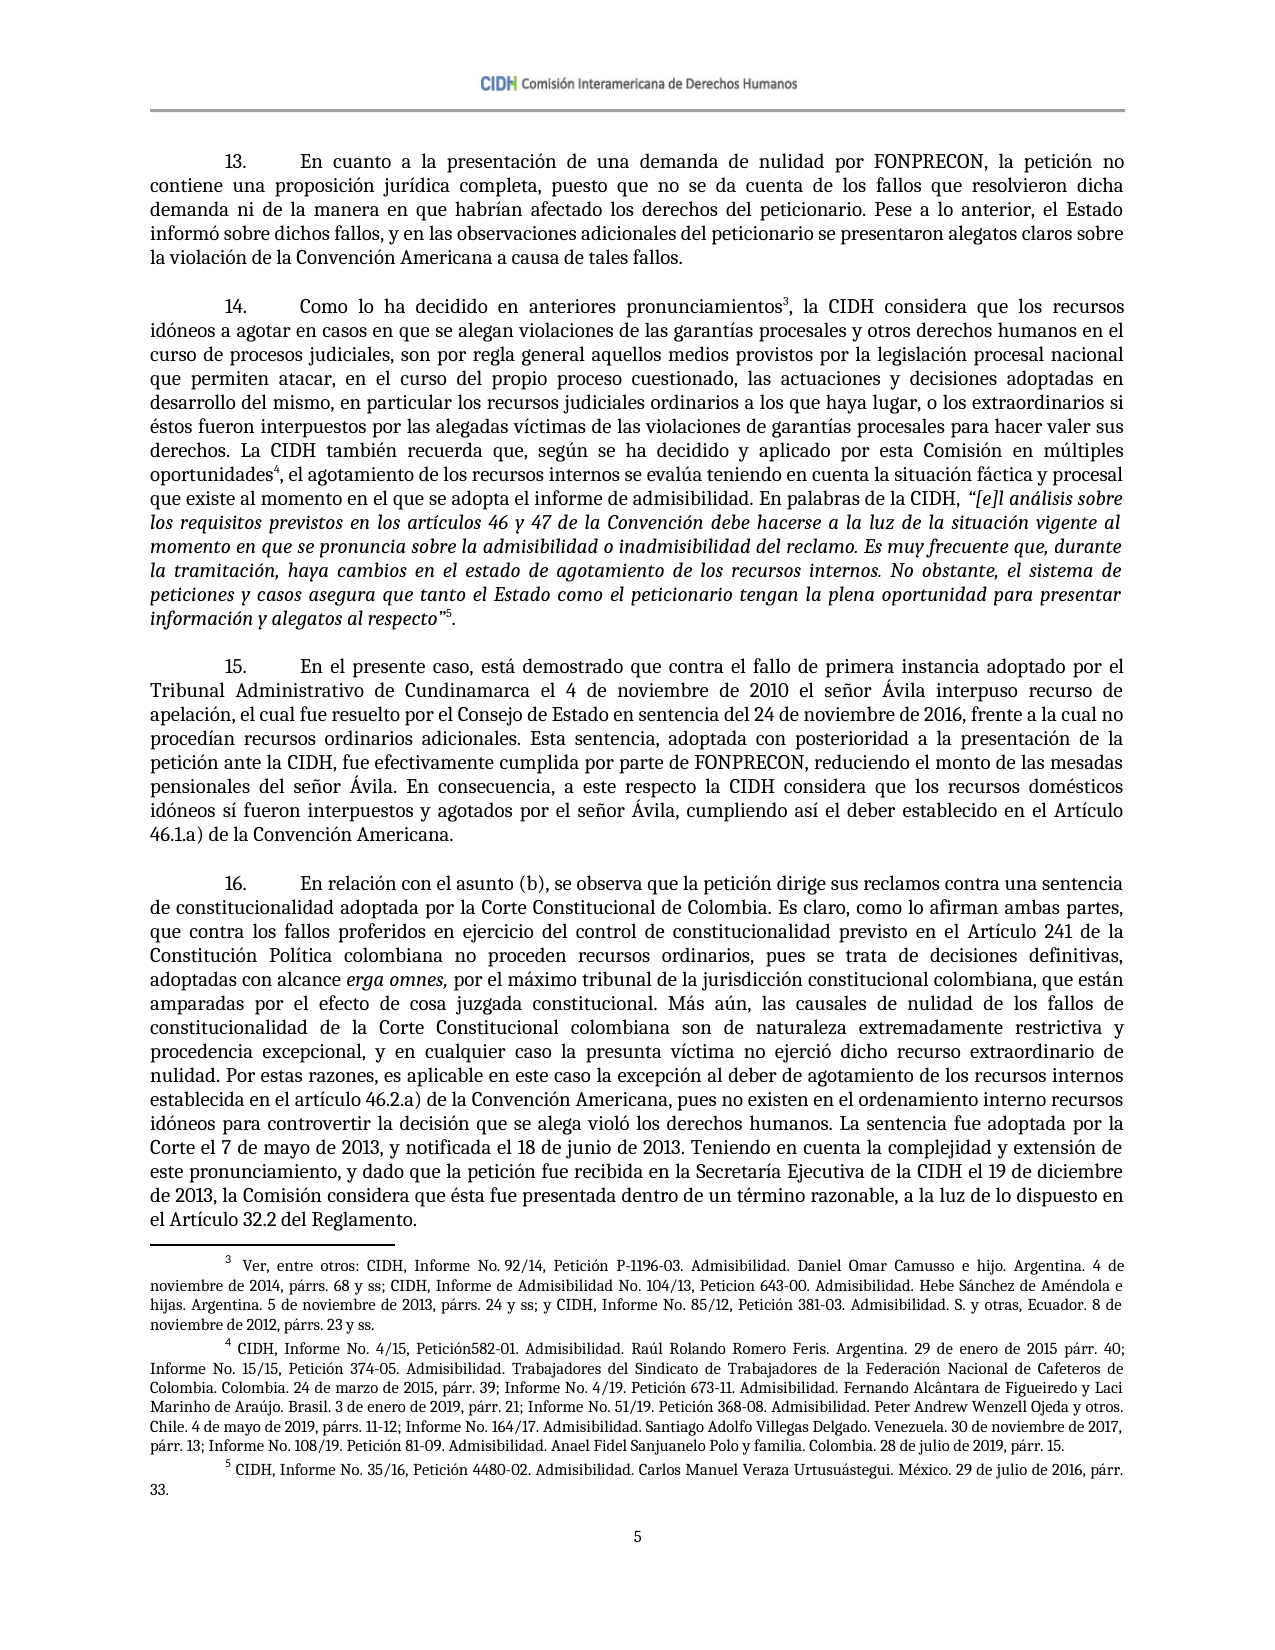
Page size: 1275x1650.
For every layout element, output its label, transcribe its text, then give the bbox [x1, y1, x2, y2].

text 13. En cuanto a la presentación de una demanda de nulidad por FONPRECON, la petición no contiene una proposición jurídica completa, puesto que no se da cuenta de los fallos que resolvieron dicha demanda ni de la manera en que habrían afectado los derechos del peticionario. Pese a lo anterior, el Estado informó sobre dichos fallos, y en las observaciones adicionales del peticionario se presentaron alegatos claros sobre la violación de la Convención Americana a causa de tales fallos. [150, 150, 1125, 270]
text 15. En el presente caso, está demostrado que contra el fallo de primera instancia adoptado por el Tribunal Administrativo de Cundinamarca el 4 de noviembre de 2010 el señor Ávila interpuso recurso de apelación, el cual fue resuelto por el Consejo de Estado en sentencia del 24 de noviembre de 2016, frente a la cual no procedían recursos ordinarios adicionales. Esta sentencia, adoptada con posterioridad a la presentación de la petición ante la CIDH, fue efectivamente cumplida por parte de FONPRECON, reduciendo el monto de las mesadas pensionales del señor Ávila. En consecuencia, a este respecto la CIDH considera que los recursos domésticos idóneos sí fueron interpuestos y agotados por el señor Ávila, cumpliendo así el deber establecido en el Artículo 46.1.a) de la Convención Americana. [150, 655, 1125, 847]
text 16. En relación con el asunto (b), se observa que la petición dirige sus reclamos contra una sentencia de constitucionalidad adoptada por la Corte Constitucional de Colombia. Es claro, como lo afirman ambas partes, que contra los fallos proferidos en ejercicio del control de constitucionalidad previsto en el Artículo 241 de la Constitución Política colombiana no proceden recursos ordinarios, pues se trata de decisiones definitivas, adoptadas con alcance erga omnes, por el máximo tribunal de la jurisdicción constitucional colombiana, que están amparadas por el efecto de cosa juzgada constitucional. Más aún, las causales de nulidad de los fallos de constitucionalidad de la Corte Constitucional colombiana son de naturaleza extremadamente restrictiva y procedencia excepcional, y en cualquier caso la presunta víctima no ejerció dicho recurso extraordinario de nulidad. Por estas razones, es aplicable en este caso la excepción al deber de agotamiento de los recursos internos establecida en el artículo 46.2.a) de la Convención Americana, pues no existen en el ordenamiento interno recursos idóneos para controvertir la decisión que se alega violó los derechos humanos. La sentencia fue adoptada por la Corte el 7 de mayo de 2013, y notificada el 18 de junio de 2013. Teniendo en cuenta la complejidad y extensión de este pronunciamiento, y dado que la petición fue recibida en la Secretaría Ejecutiva de la CIDH el 19 de diciembre de 2013, la Comisión considera que ésta fue presentada dentro de un término razonable, a la luz de lo dispuesto en el Artículo 32.2 del Reglamento. [150, 872, 1125, 1232]
picture [475, 75, 800, 93]
text 14. Como lo ha decidido en anteriores pronunciamientos, la CIDH considera que los recursos idóneos a agotar en casos en que se alegan violaciones de las garantías procesales y otros derechos humanos en el curso de procesos judiciales, son por regla general aquellos medios provistos por la legislación procesal nacional que permiten atacar, en el curso del propio proceso cuestionado, las actuaciones y decisiones adoptadas en desarrollo del mismo, en particular los recursos judiciales ordinarios a los que haya lugar, o los extraordinarios si éstos fueron interpuestos por las alegadas víctimas de las violaciones de garantías procesales para hacer valer sus derechos. La CIDH también recuerda que, según se ha decidido y aplicado por esta Comisión en múltiples oportunidades, el agotamiento de los recursos internos se evalúa teniendo en cuenta la situación fáctica y procesal que existe al momento en el que se adopta el informe de admisibilidad. En palabras de la CIDH, “[e]l análisis sobre los requisitos previstos en los artículos 46 y 47 de la Convención debe hacerse a la luz de la situación vigente al momento en que se pronuncia sobre la admisibilidad o inadmisibilidad del reclamo. Es muy frecuente que, durante la tramitación, haya cambios en el estado de agotamiento de los recursos internos. No obstante, el sistema de peticiones y casos asegura que tanto el Estado como el peticionario tengan la plena oportunidad para presentar información y alegatos al respecto”. [150, 295, 1125, 630]
